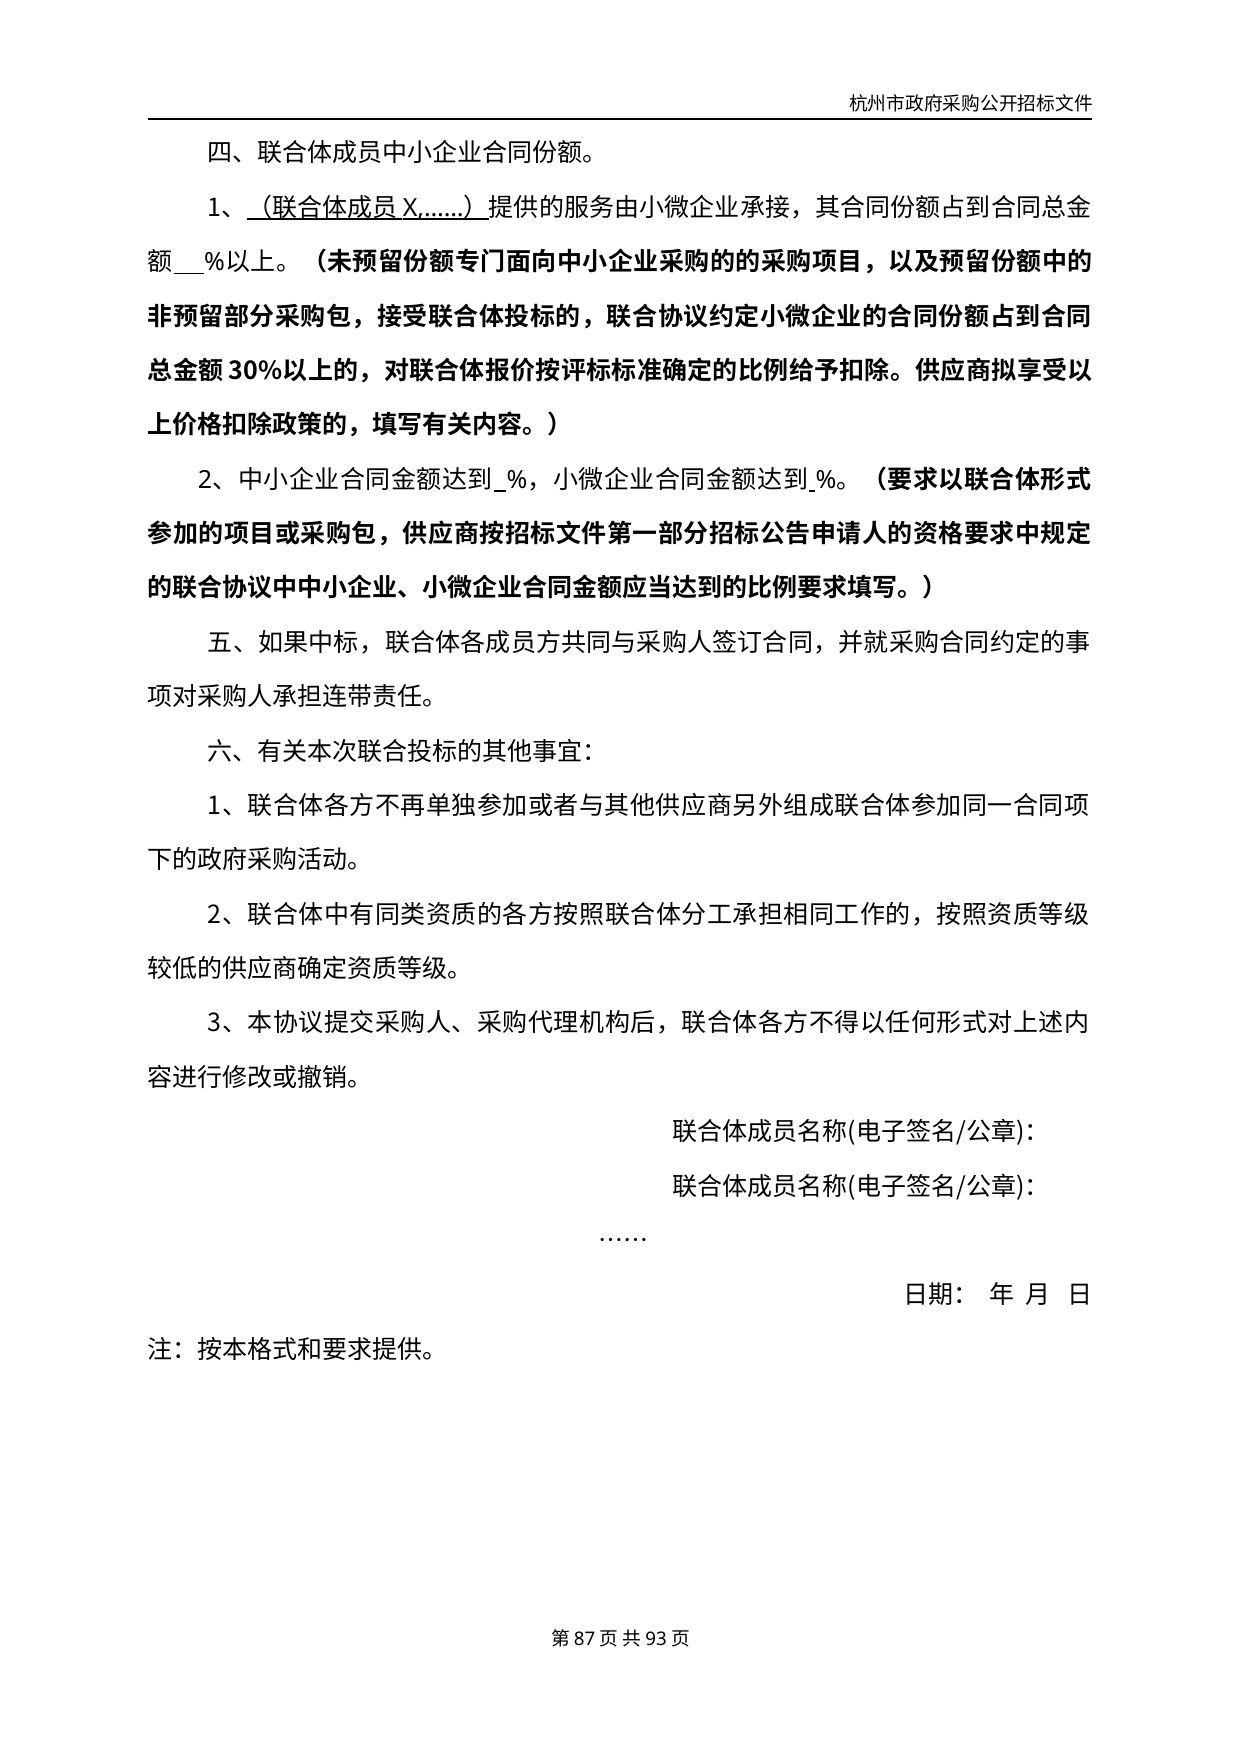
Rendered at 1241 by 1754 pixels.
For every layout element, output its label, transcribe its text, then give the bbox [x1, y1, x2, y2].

text 1、联合体各方不再单独参加或者与其他供应商另外组成联合体参加同一合同项下的政府采购活动。 [148, 785, 1092, 876]
text 五、如果中标，联合体各成员方共同与采购人签订合同，并就采购合同约定的事项对采购人承担连带责任。 [148, 622, 1092, 713]
text 日期： 年 月 日 [148, 1275, 1092, 1311]
text 3、本协议提交采购人、采购代理机构后，联合体各方不得以任何形式对上述内容进行修改或撤销。 [148, 1003, 1092, 1093]
text 注：按本格式和要求提供。 [148, 1329, 1049, 1365]
text …… [148, 1220, 992, 1257]
text 2、联合体中有同类资质的各方按照联合体分工承担相同工作的，按照资质等级较低的供应商确定资质等级。 [148, 894, 1092, 985]
text 四、联合体成员中小企业合同份额。 [148, 133, 1092, 169]
text 联合体成员名称(电子签名/公章)： [148, 1166, 1092, 1202]
text 六、有关本次联合投标的其他事宜： [148, 731, 1092, 767]
text 1、（联合体成员X,……）提供的服务由小微企业承接，其合同份额占到合同总金额 %以上。（未预留份额专门面向中小企业采购的的采购项目，以及预留份额中的非预留部分采购包，接受联合体投标的，联合协议约定小微企业的合同份额占到合同总金额30%以上的，对联合体报价按评标标准确定的比例给予扣除。供应商拟享受以上价格扣除政策的，填写有关内容。） [148, 187, 1092, 441]
text 联合体成员名称(电子签名/公章)： [148, 1112, 1092, 1148]
text 2、中小企业合同金额达到 %，小微企业合同金额达到 %。（要求以联合体形式参加的项目或采购包，供应商按招标文件第一部分招标公告申请人的资格要求中规定的联合协议中中小企业、小微企业合同金额应当达到的比例要求填写。） [148, 459, 1092, 604]
